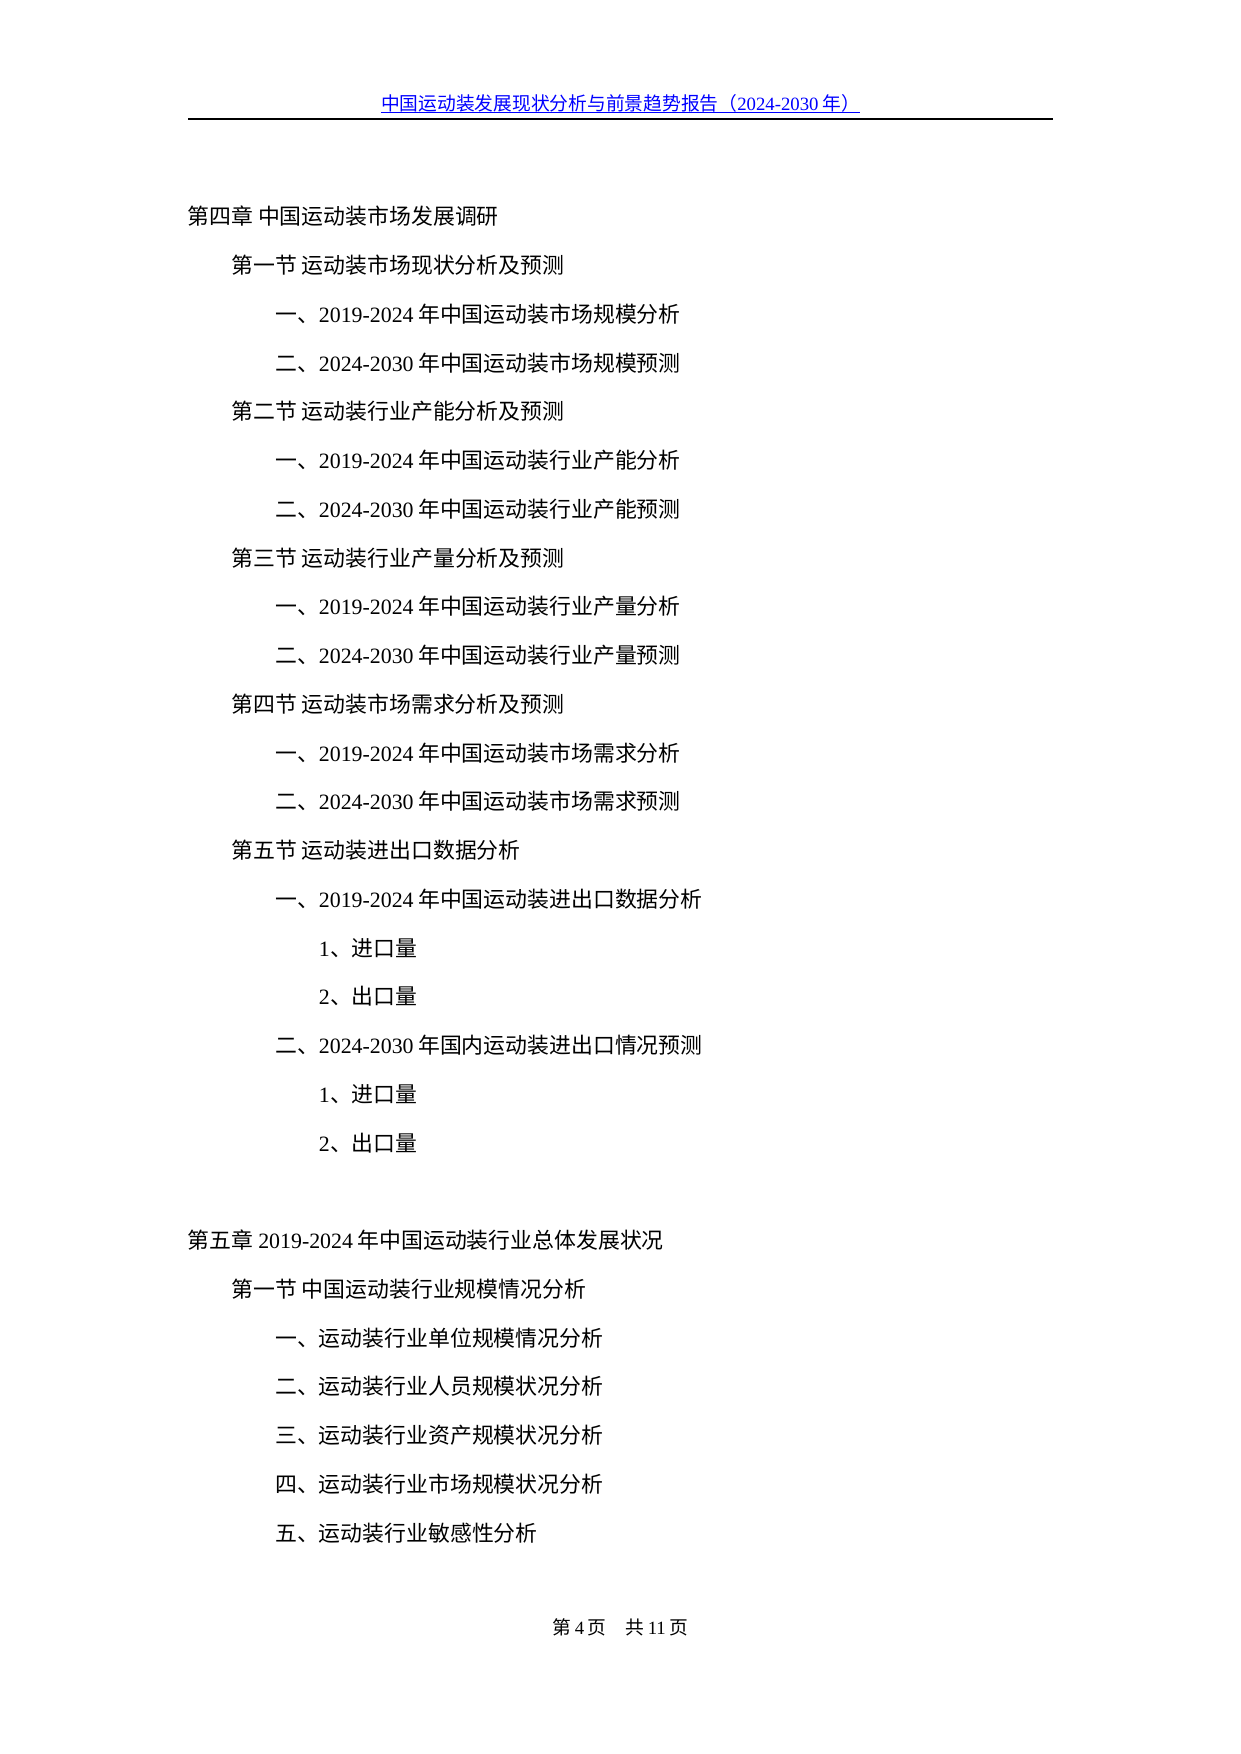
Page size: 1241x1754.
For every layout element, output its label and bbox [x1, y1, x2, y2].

text [187, 150, 1053, 1548]
